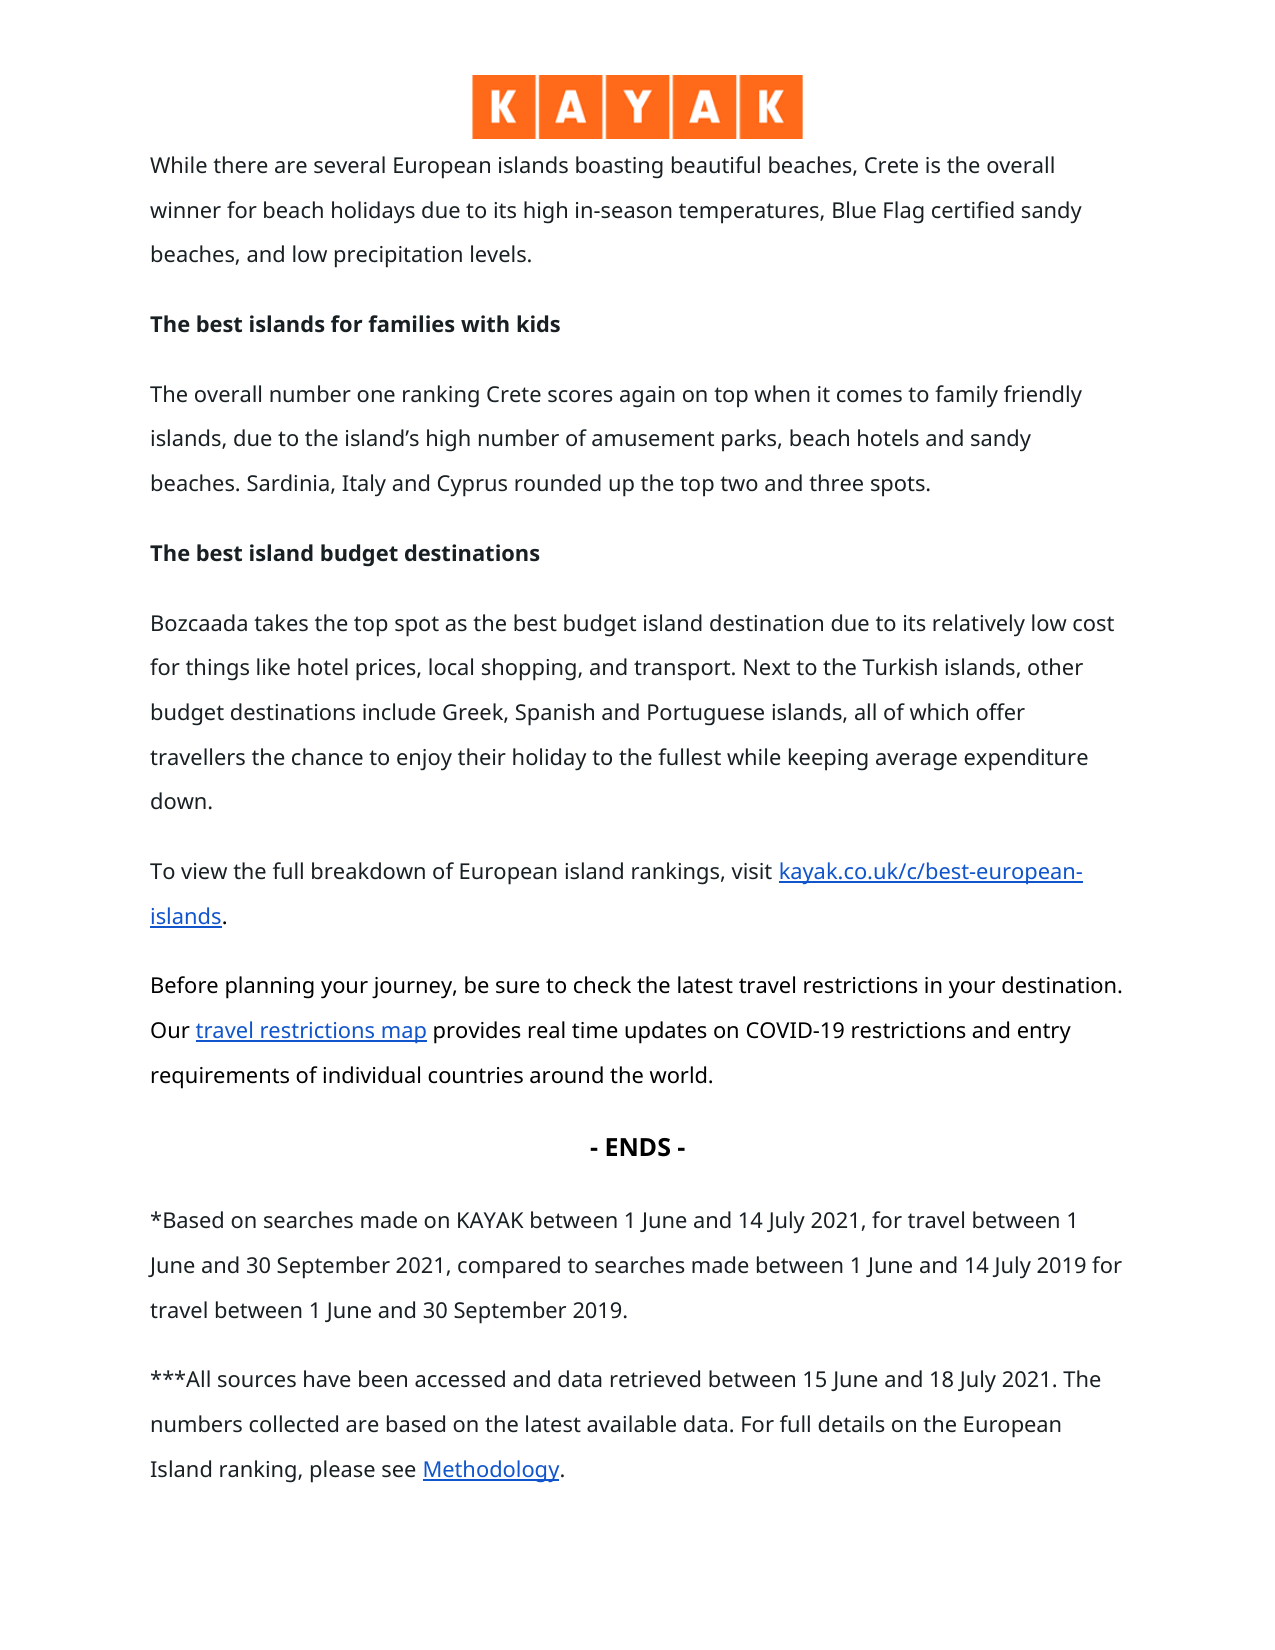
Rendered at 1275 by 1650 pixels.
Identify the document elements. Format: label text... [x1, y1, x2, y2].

text To view the full breakdown of European island rankings, visit kayak.co.uk/c/best-european-islands. [150, 856, 1125, 930]
text ***All sources have been accessed and data retrieved between 15 June and 18 July 2021. The numbers collected are based on the latest available data. For full details on the European Island ranking, please see Methodology. [150, 1364, 1125, 1484]
text - ENDS - [150, 1129, 1125, 1163]
text *Based on searches made on KAYAK between 1 June and 14 July 2021, for travel between 1 June and 30 September 2021, compared to searches made between 1 June and 14 July 2019 for travel between 1 June and 30 September 2019. [150, 1205, 1125, 1324]
text The best island budget destinations [150, 538, 1125, 568]
text While there are several European islands boasting beautiful beaches, Crete is the overall winner for beach holidays due to its high in-season temperatures, Blue Flag certified sandy beaches, and low precipitation levels. [150, 150, 1125, 269]
text The overall number one ranking Crete scores again on top when it comes to family friendly islands, due to the island’s high number of amusement parks, beach hotels and sandy beaches. Sardinia, Italy and Cyprus rounded up the top two and three spots. [150, 379, 1125, 498]
text Bozcaada takes the top spot as the best budget island destination due to its relatively low cost for things like hotel prices, local shopping, and transport. Next to the Turkish islands, other budget destinations include Greek, Spanish and Portuguese islands, all of which offer travellers the chance to enjoy their holiday to the fullest while keeping average expenditure down. [150, 607, 1125, 816]
text Before planning your journey, be sure to check the latest travel restrictions in your destination. Our travel restrictions map provides real time updates on COVID-19 restrictions and entry requirements of individual countries around the world. [150, 970, 1125, 1089]
picture [472, 75, 803, 139]
text The best islands for families with kids [150, 309, 1125, 339]
